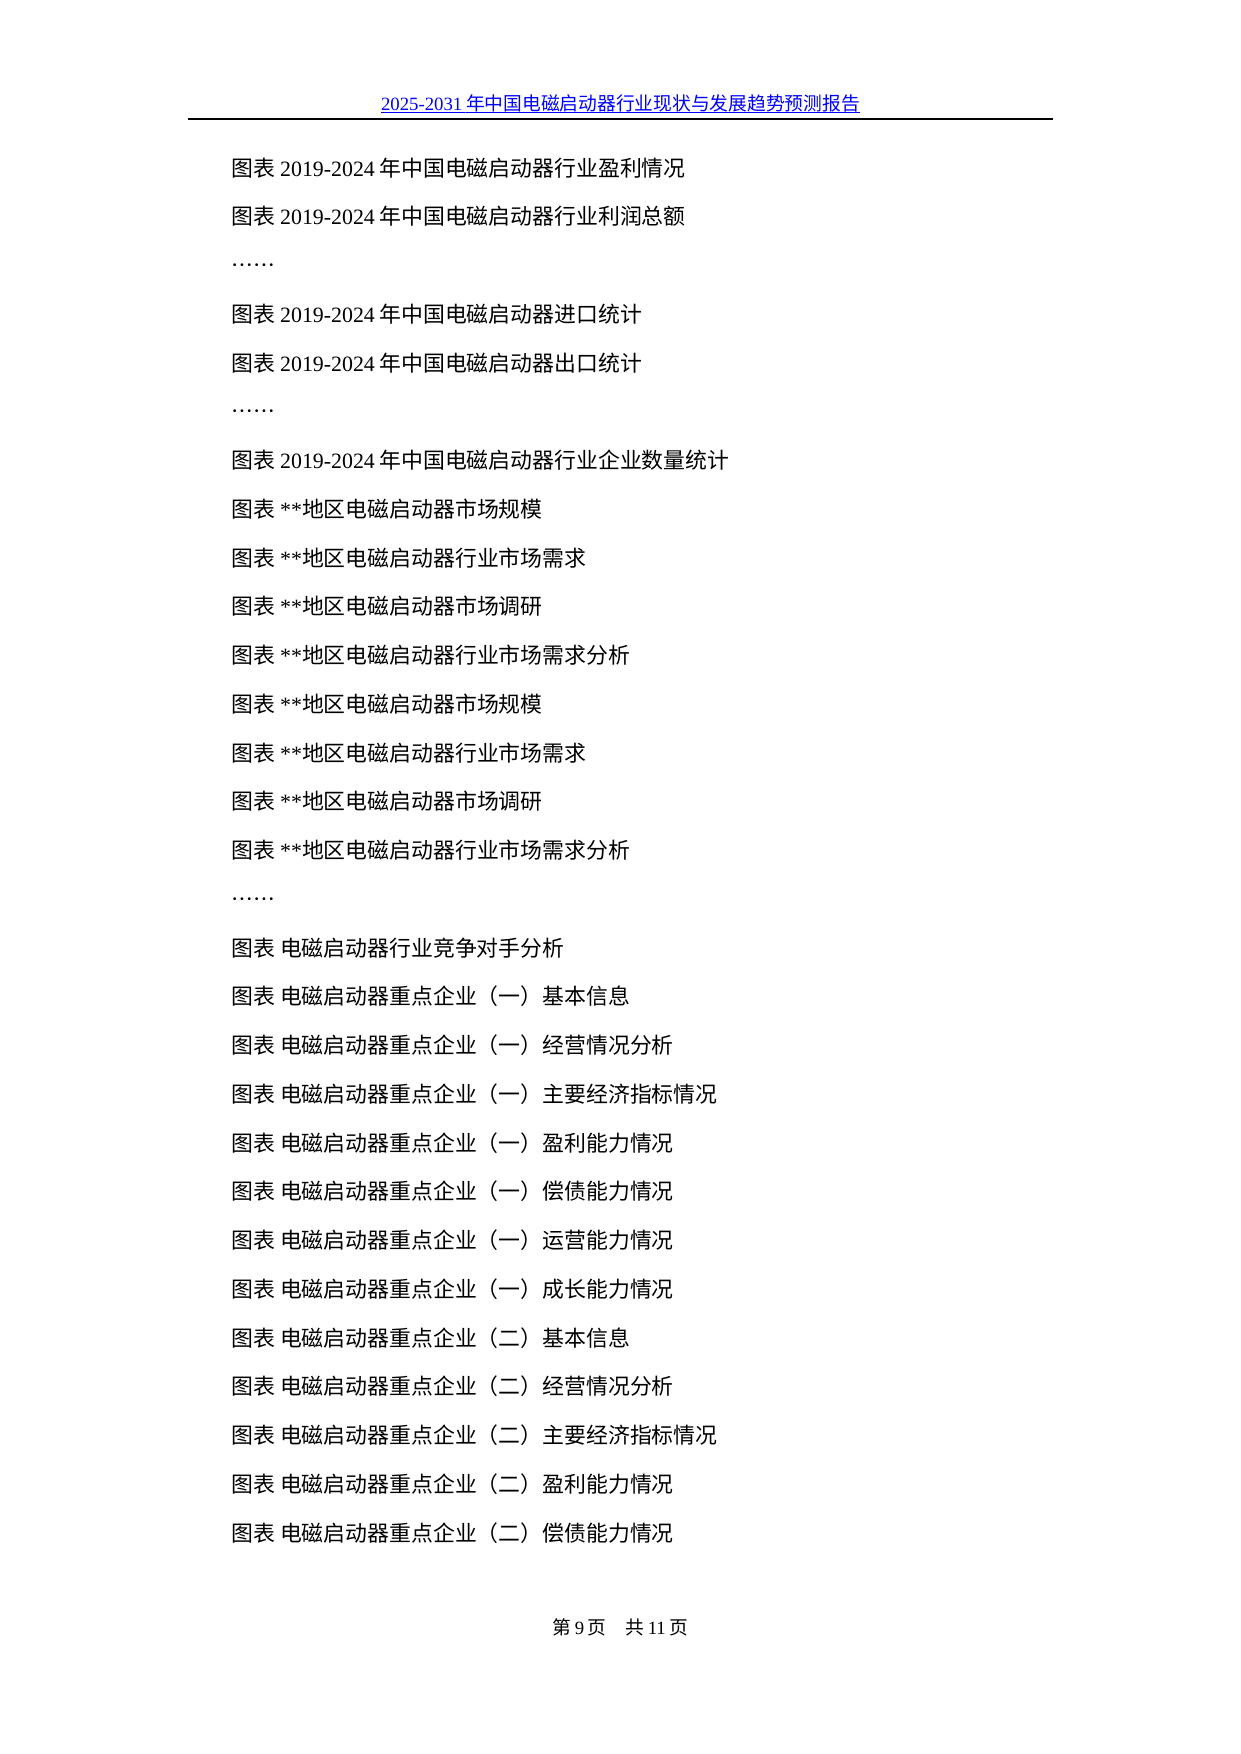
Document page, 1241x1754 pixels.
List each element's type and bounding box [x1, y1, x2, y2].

text [187, 150, 1053, 1548]
